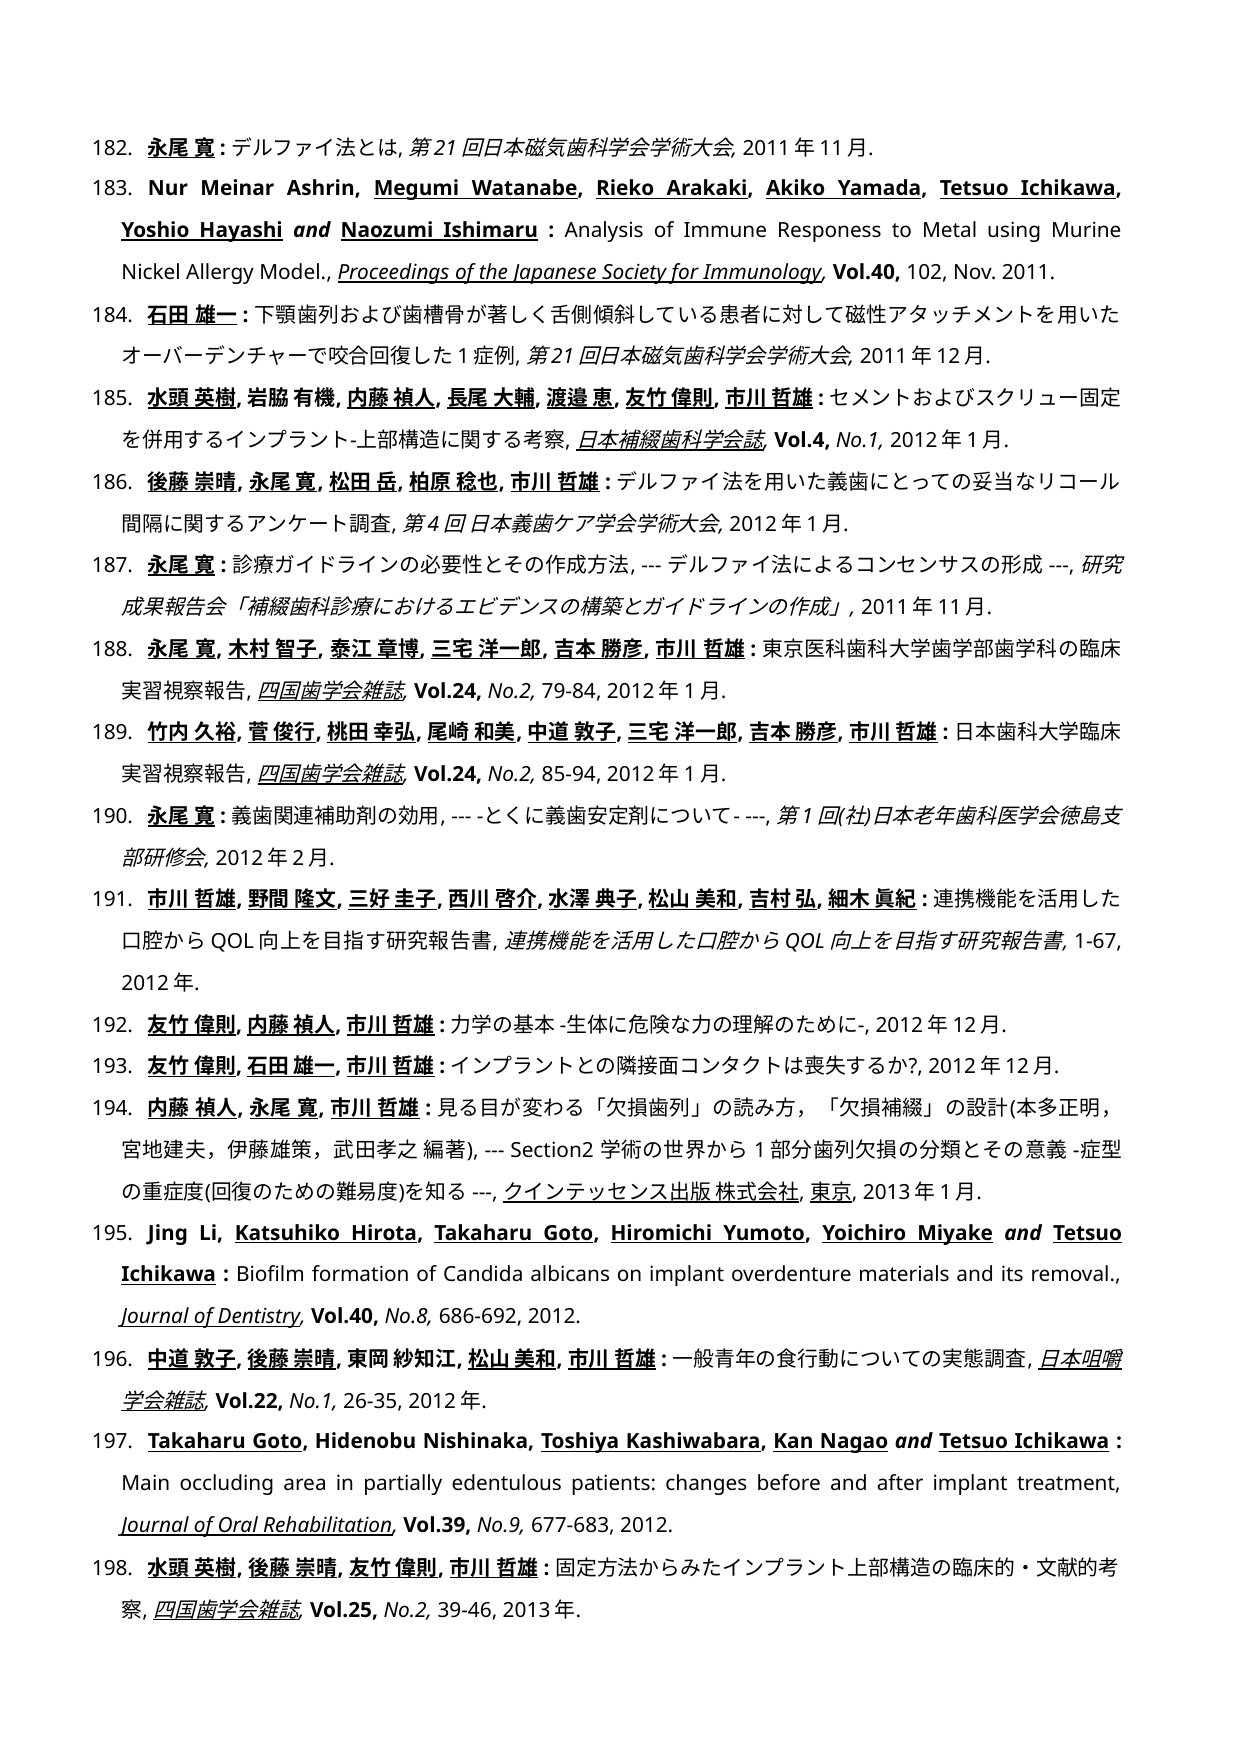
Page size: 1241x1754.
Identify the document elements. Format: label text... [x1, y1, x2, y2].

list 水頭 英樹, 後藤 崇晴, 友竹 偉則, 市川 哲雄 : 固定方法からみたインプラント上部構造の臨床的・文献的考察, 四国歯学会雑誌, Vol.25, No.2, 39-46, 2013年. [92, 1545, 1122, 1629]
list 後藤 崇晴, 永尾 寛, 松田 岳, 柏原 稔也, 市川 哲雄 : デルファイ法を用いた義歯にとっての妥当なリコール間隔に関するアンケート調査, 第4回 日本義歯ケア学会学術大会, 2012年1月. [92, 459, 1122, 543]
list 市川 哲雄, 野間 隆文, 三好 圭子, 西川 啓介, 水澤 典子, 松山 美和, 吉村 弘, 細木 眞紀 : 連携機能を活用した口腔からQOL向上を目指す研究報告書, 連携機能を活用した口腔からQOL向上を目指す研究報告書, 1-67, 2012年. [92, 877, 1122, 1002]
list 永尾 寛, 木村 智子, 泰江 章博, 三宅 洋一郎, 吉本 勝彦, 市川 哲雄 : 東京医科歯科大学歯学部歯学科の臨床実習視察報告, 四国歯学会雑誌, Vol.24, No.2, 79-84, 2012年1月. [92, 626, 1122, 710]
list 友竹 偉則, 内藤 禎人, 市川 哲雄 : 力学の基本 -生体に危険な力の理解のために-, 2012年12月. [92, 1002, 1122, 1044]
list 内藤 禎人, 永尾 寛, 市川 哲雄 : 見る目が変わる「欠損歯列」の読み方，「欠損補綴」の設計(本多正明，宮地建夫，伊藤雄策，武田孝之 編著), --- Section2 学術の世界から 1部分歯列欠損の分類とその意義 -症型の重症度(回復のための難易度)を知る ---, クインテッセンス出版 株式会社, 東京, 2013年1月. [92, 1086, 1122, 1211]
list 水頭 英樹, 岩脇 有機, 内藤 禎人, 長尾 大輔, 渡邉 恵, 友竹 偉則, 市川 哲雄 : セメントおよびスクリュー固定を併用するインプラント-上部構造に関する考察, 日本補綴歯科学会誌, Vol.4, No.1, 2012年1月. [92, 376, 1122, 459]
list 石田 雄一 : 下顎歯列および歯槽骨が著しく舌側傾斜している患者に対して磁性アタッチメントを用いたオーバーデンチャーで咬合回復した1症例, 第21回日本磁気歯科学会学術大会, 2011年12月. [92, 292, 1122, 376]
list 永尾 寛 : 診療ガイドラインの必要性とその作成方法, --- デルファイ法によるコンセンサスの形成 ---, 研究成果報告会「補綴歯科診療におけるエビデンスの構築とガイドラインの作成」, 2011年11月. [92, 543, 1122, 626]
list 中道 敦子, 後藤 崇晴, 東岡 紗知江, 松山 美和, 市川 哲雄 : 一般青年の食行動についての実態調査, 日本咀嚼学会雑誌, Vol.22, No.1, 26-35, 2012年. [92, 1336, 1122, 1420]
list 永尾 寛 : 義歯関連補助剤の効用, --- -とくに義歯安定剤について- ---, 第1回(社)日本老年歯科医学会徳島支部研修会, 2012年2月. [92, 793, 1122, 877]
list Jing Li, Katsuhiko Hirota, Takaharu Goto, Hiromichi Yumoto, Yoichiro Miyake and Tetsuo Ichikawa : Biofilm formation of Candida albicans on implant overdenture materials and its removal., Journal of Dentistry, Vol.40, No.8, 686-692, 2012. [92, 1211, 1122, 1336]
list 友竹 偉則, 石田 雄一, 市川 哲雄 : インプラントとの隣接面コンタクトは喪失するか?, 2012年12月. [92, 1044, 1122, 1086]
list 永尾 寛 : デルファイ法とは, 第21回日本磁気歯科学会学術大会, 2011年11月. [92, 125, 1122, 167]
list Nur Meinar Ashrin, Megumi Watanabe, Rieko Arakaki, Akiko Yamada, Tetsuo Ichikawa, Yoshio Hayashi and Naozumi Ishimaru : Analysis of Immune Responess to Metal using Murine Nickel Allergy Model., Proceedings of the Japanese Society for Immunology, Vol.40, 102, Nov. 2011. [92, 167, 1122, 292]
list Takaharu Goto, Hidenobu Nishinaka, Toshiya Kashiwabara, Kan Nagao and Tetsuo Ichikawa : Main occluding area in partially edentulous patients: changes before and after implant treatment, Journal of Oral Rehabilitation, Vol.39, No.9, 677-683, 2012. [92, 1420, 1122, 1545]
list 竹内 久裕, 菅 俊行, 桃田 幸弘, 尾崎 和美, 中道 敦子, 三宅 洋一郎, 吉本 勝彦, 市川 哲雄 : 日本歯科大学臨床実習視察報告, 四国歯学会雑誌, Vol.24, No.2, 85-94, 2012年1月. [92, 710, 1122, 793]
